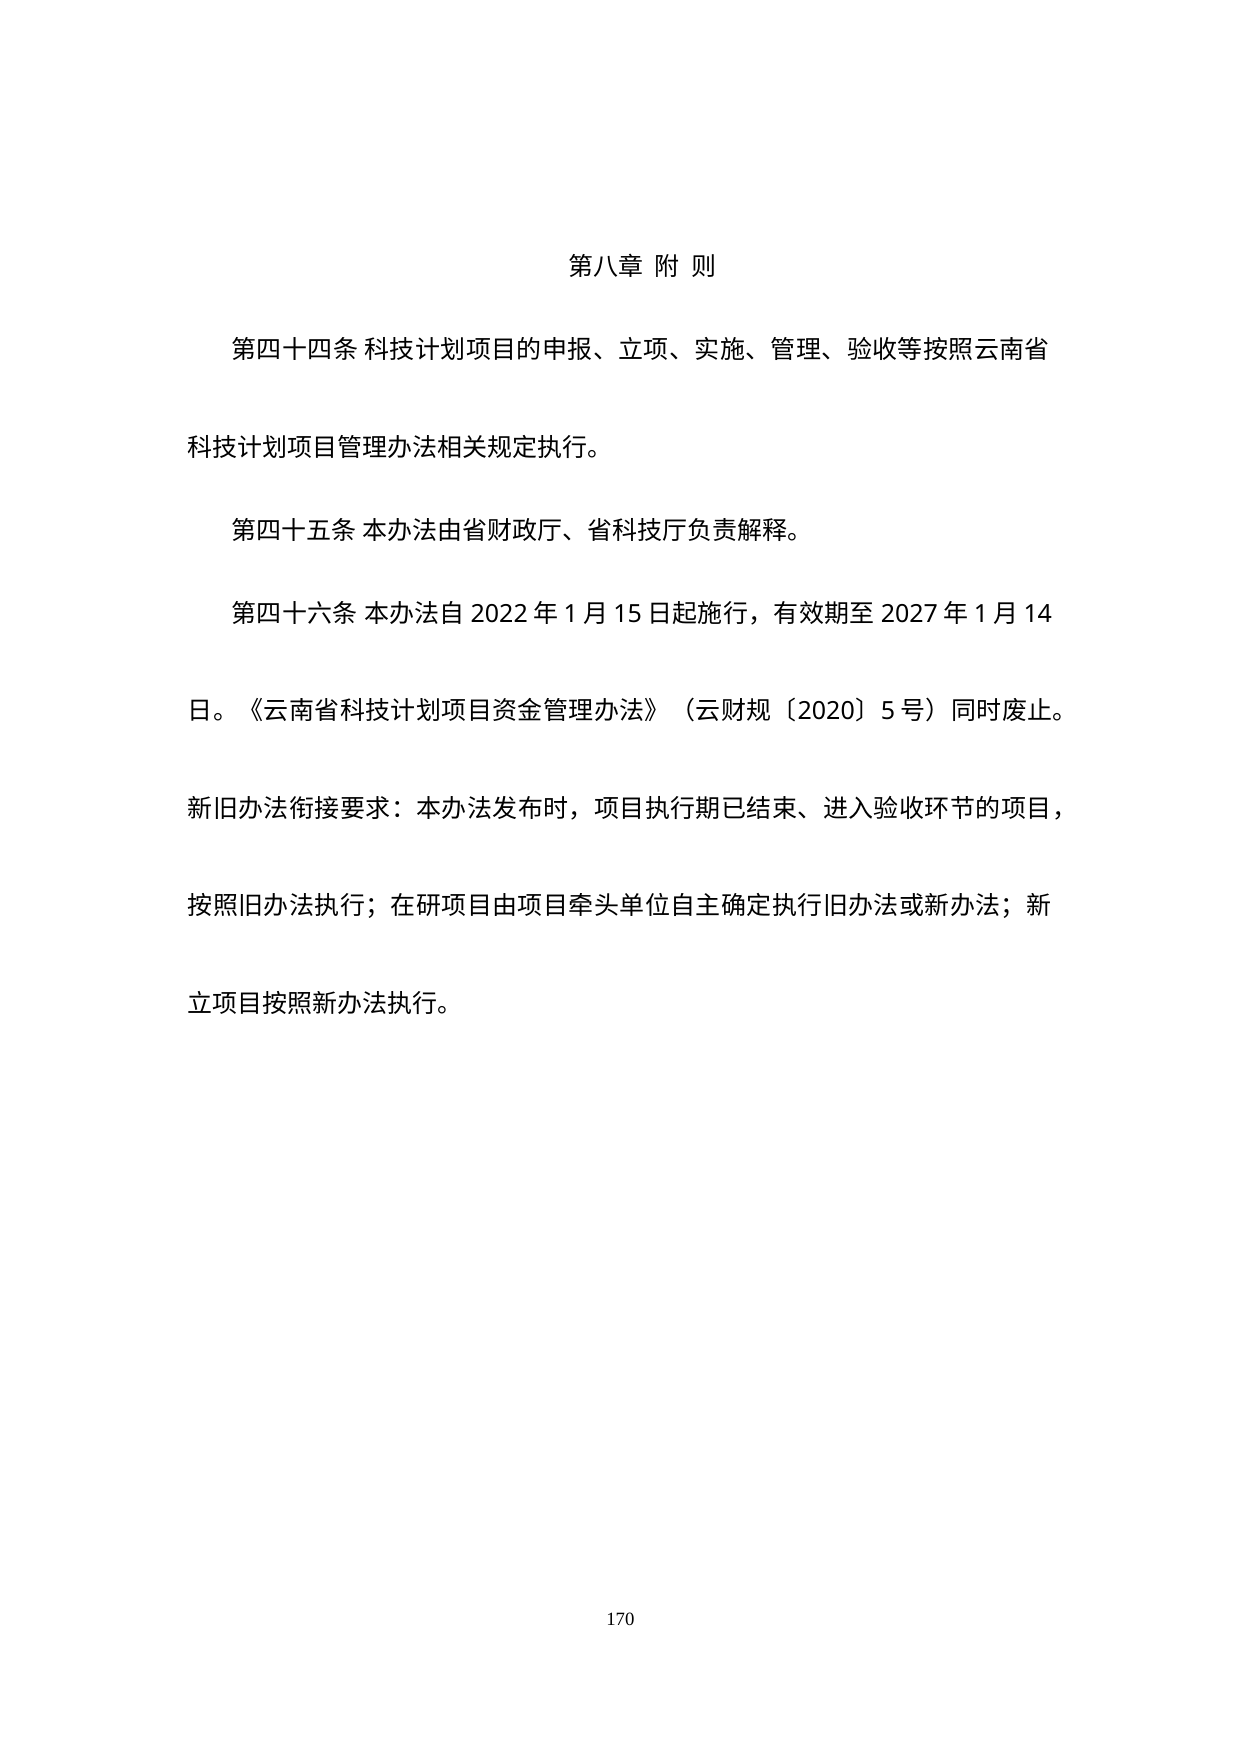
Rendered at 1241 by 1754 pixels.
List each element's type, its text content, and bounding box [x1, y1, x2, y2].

text 第四十四条 科技计划项目的申报、立项、实施、管理、验收等按照云南省科技计划项目管理办法相关规定执行。 [187, 315, 1053, 478]
text 第四十六条 本办法自2022年1月15日起施行，有效期至2027年1月14日。《云南省科技计划项目资金管理办法》（云财规〔2020〕5号）同时废止。新旧办法衔接要求：本办法发布时，项目执行期已结束、进入验收环节的项目，按照旧办法执行；在研项目由项目牵头单位自主确定执行旧办法或新办法；新立项目按照新办法执行。 [187, 579, 1053, 1034]
text 第四十五条 本办法由省财政厅、省科技厅负责解释。 [187, 496, 1053, 561]
text 第八章 附 则 [187, 232, 1053, 297]
